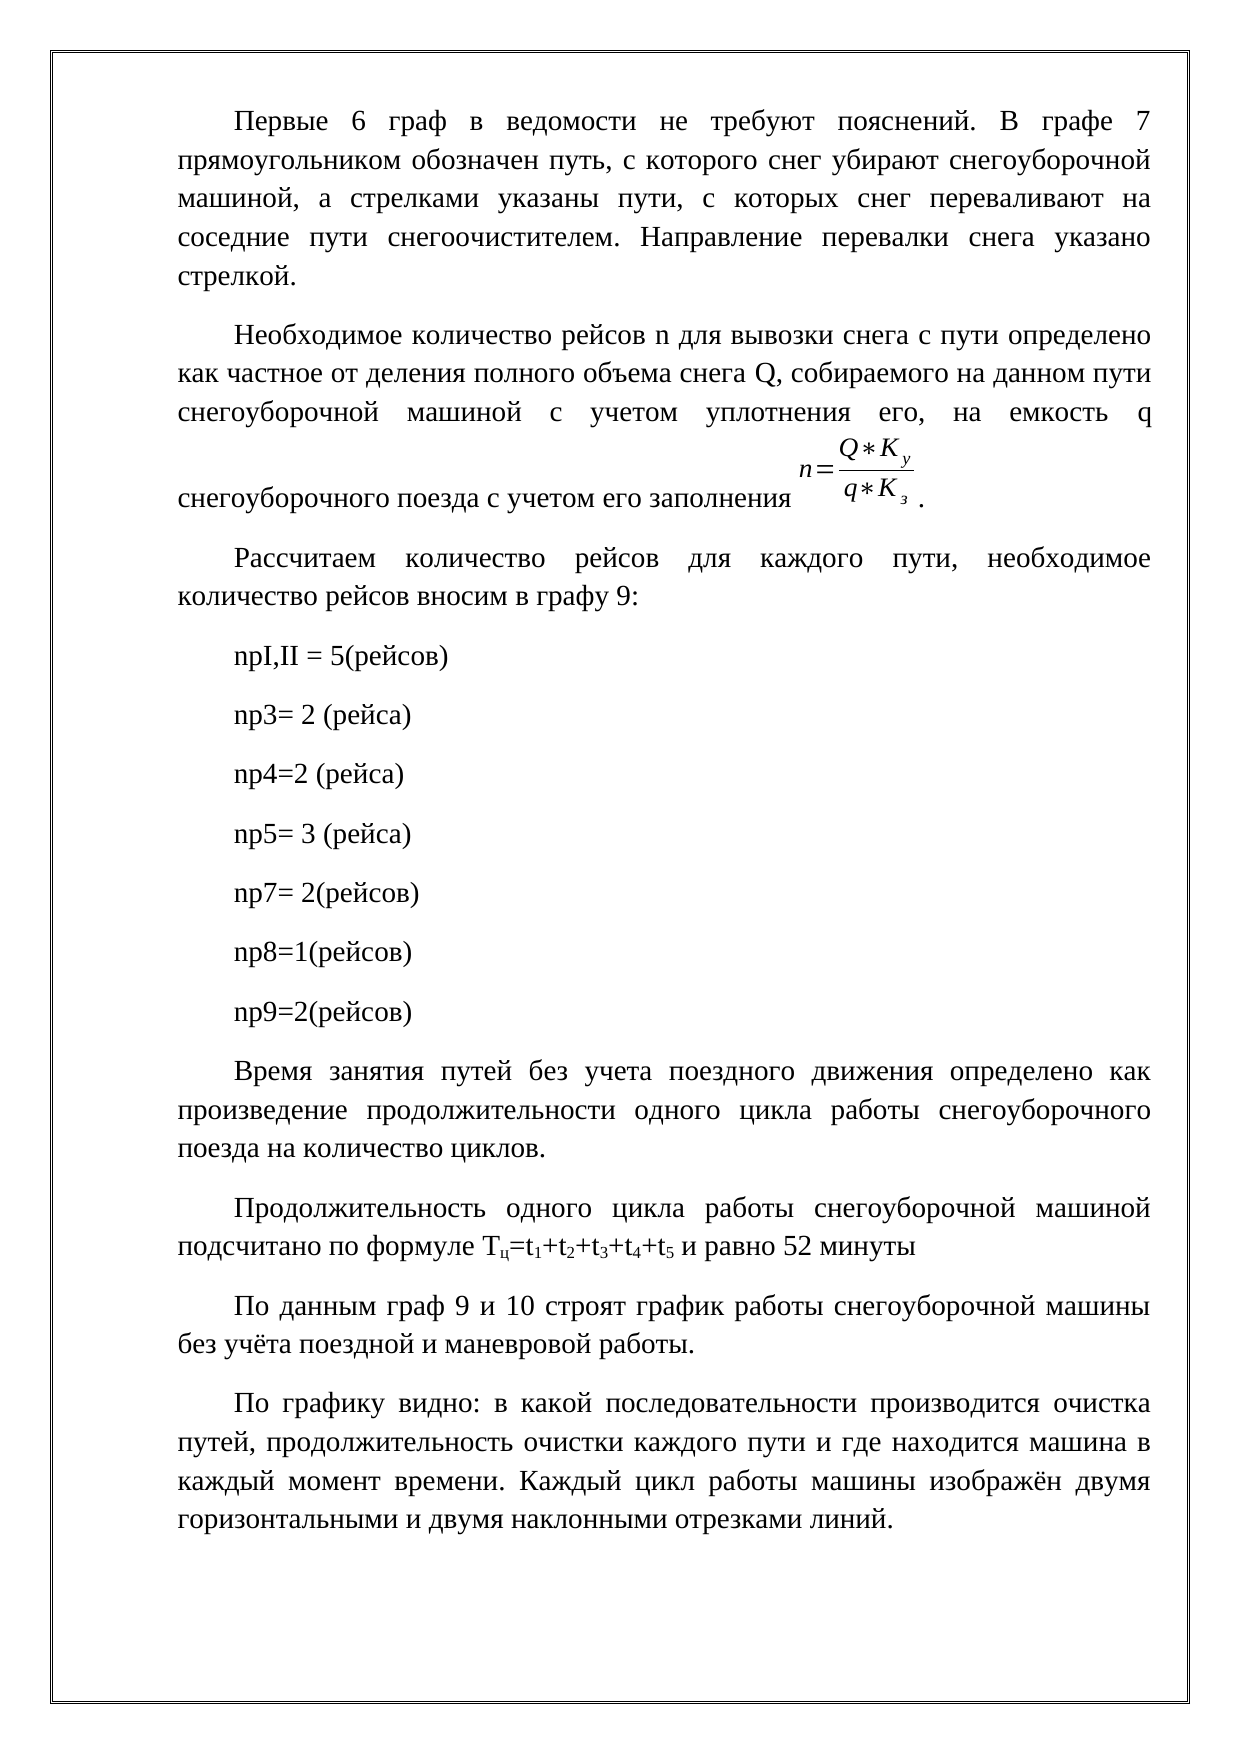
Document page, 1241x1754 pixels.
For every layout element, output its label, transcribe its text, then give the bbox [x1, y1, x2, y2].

text np9=2(рейсов) [177, 994, 1152, 1027]
text По данным граф 9 и 10 строят график работы снегоуборочной машины без учёта поездной и маневровой работы. [177, 1288, 1152, 1360]
text np4=2 (рейса) [177, 756, 1152, 790]
text np7= 2(рейсов) [177, 875, 1152, 909]
text np8=1(рейсов) [177, 934, 1152, 968]
text Необходимое количество рейсов n для вывозки снега с пути определено как частное от деления полного объема снега Q, собираемого на данном пути снегоуборочной машиной с учетом уплотнения его, на емкость q снегоуборочного поезда с учетом его заполнения . [177, 317, 1152, 514]
text np5= 3 (рейса) [177, 816, 1152, 849]
text По графику видно: в какой последовательности производится очистка путей, продолжительность очистки каждого пути и где находится машина в каждый момент времени. Каждый цикл работы машины изображён двумя горизонтальными и двумя наклонными отрезками линий. [177, 1386, 1152, 1535]
text Продолжительность одного цикла работы снегоуборочной машиной подсчитано по формуле Tц=t1+t2+t3+t4+t5 и равно 52 минуты [177, 1190, 1152, 1262]
text npI,II = 5(рейсов) [177, 638, 1152, 671]
text Рассчитаем количество рейсов для каждого пути, необходимое количество рейсов вносим в графу 9: [177, 540, 1152, 612]
text Первые 6 граф в ведомости не требуют пояснений. В графе 7 прямоугольником обозначен путь, с которого снег убирают снегоуборочной машиной, а стрелками указаны пути, с которых снег переваливают на соседние пути снегоочистителем. Направление перевалки снега указано стрелкой. [177, 103, 1152, 291]
text np3= 2 (рейса) [177, 697, 1152, 731]
text Время занятия путей без учета поездного движения определено как произведение продолжительности одного цикла работы снегоуборочного поезда на количество циклов. [177, 1053, 1152, 1164]
